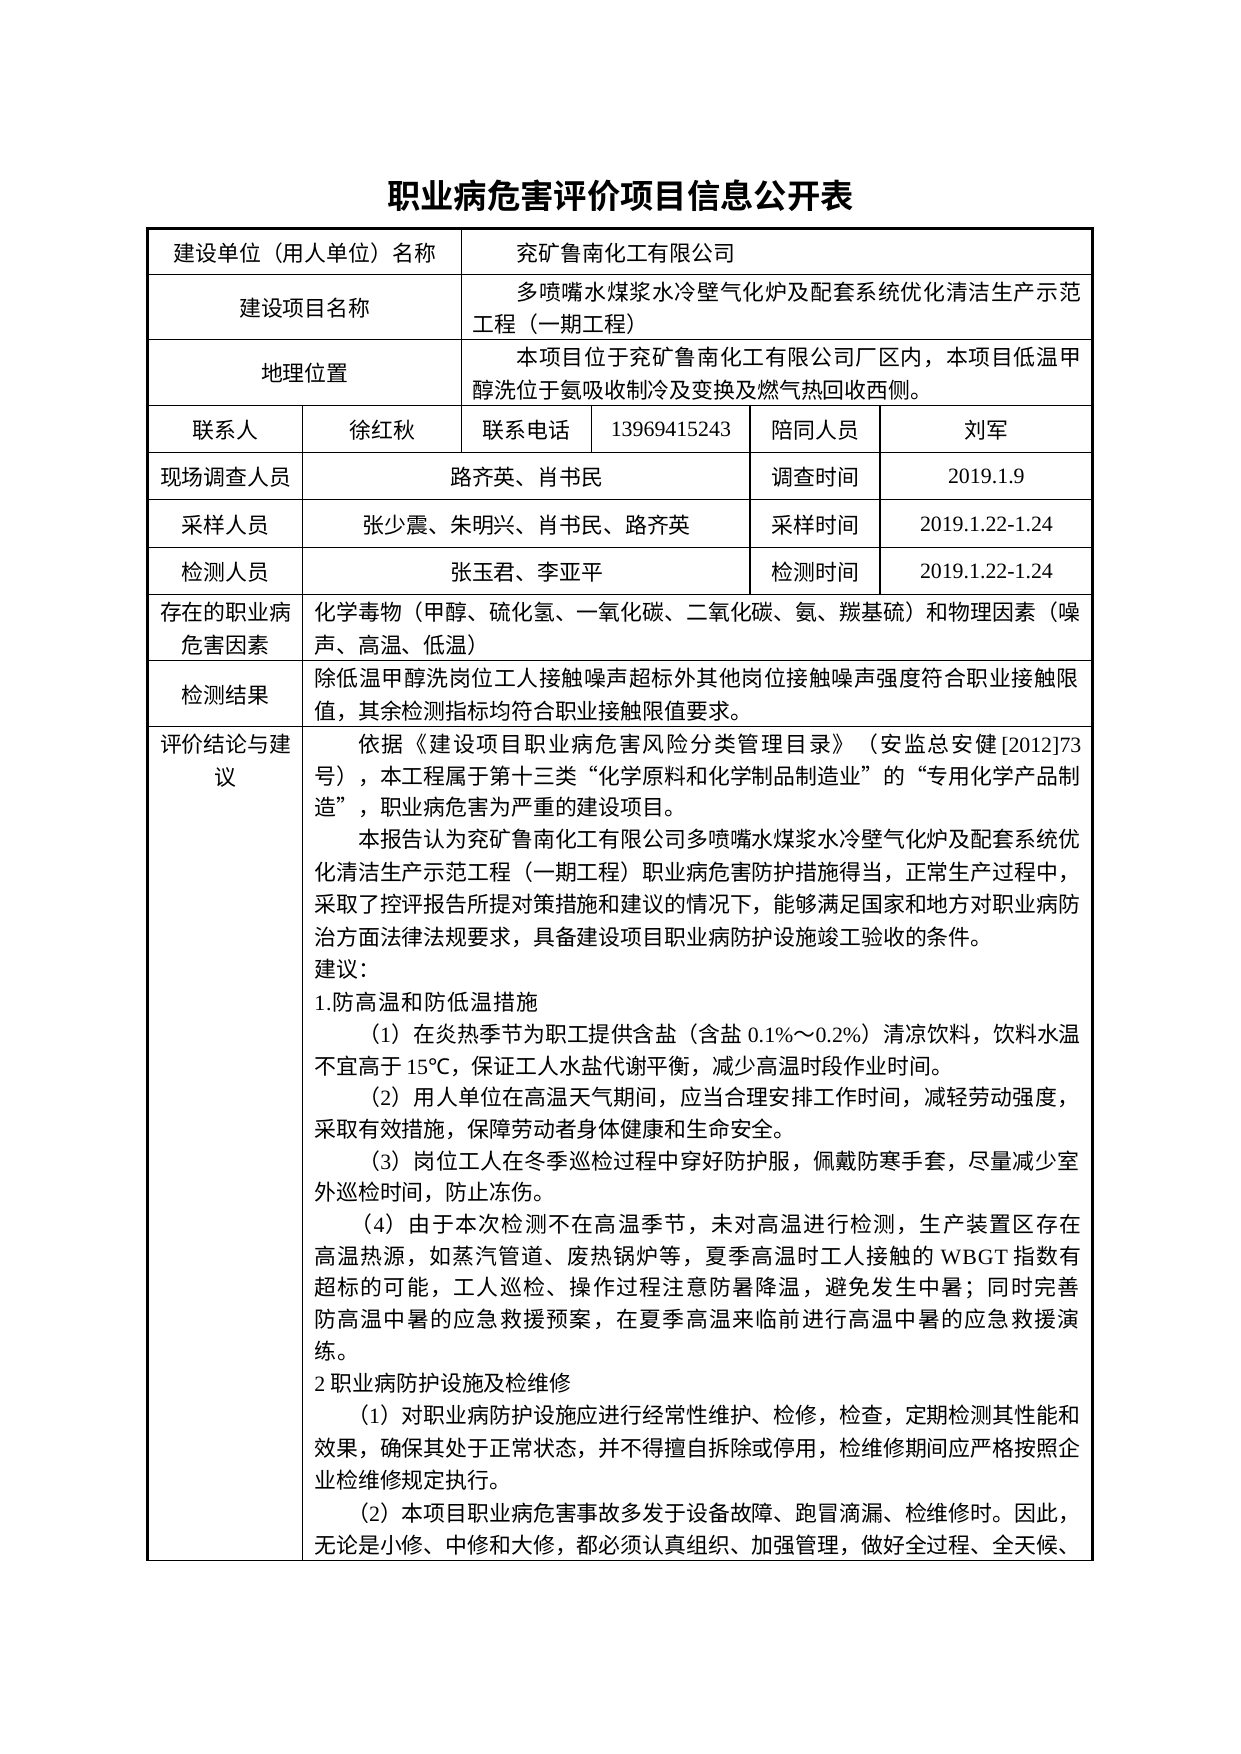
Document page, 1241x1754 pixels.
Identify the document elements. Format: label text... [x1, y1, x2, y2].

table_cell 刘军 [881, 406, 1091, 452]
table_cell 联系电话 [462, 406, 591, 452]
table_header 兖矿鲁南化工有限公司 [462, 230, 1091, 274]
table_cell 路齐英、肖书民 [303, 453, 749, 499]
table_cell 检测结果 [149, 661, 302, 726]
table_cell 多喷嘴水煤浆水冷壁气化炉及配套系统优化清洁生产示范工程（一期工程） [462, 275, 1091, 339]
table_cell 张玉君、李亚平 [303, 548, 749, 594]
table_cell 检测时间 [751, 548, 879, 594]
table_cell 采样时间 [751, 500, 879, 547]
table_cell 评价结论与建议 [149, 727, 302, 1560]
table_cell 调查时间 [751, 453, 879, 499]
table_cell 检测人员 [149, 548, 302, 594]
table_cell 化学毒物（甲醇、硫化氢、一氧化碳、二氧化碳、氨、羰基硫）和物理因素（噪声、高温、低温） [303, 595, 1091, 660]
table_cell 存在的职业病危害因素 [149, 595, 302, 660]
table_cell 联系人 [149, 406, 302, 452]
table_cell 地理位置 [149, 340, 461, 405]
table_cell 2019.1.22-1.24 [881, 500, 1091, 547]
table_cell 本项目位于兖矿鲁南化工有限公司厂区内，本项目低温甲醇洗位于氨吸收制冷及变换及燃气热回收西侧。 [462, 340, 1091, 405]
table_cell 采样人员 [149, 500, 302, 547]
table_cell 徐红秋 [303, 406, 461, 452]
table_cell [303, 727, 1091, 1560]
table_cell 张少震、朱明兴、肖书民、路齐英 [303, 500, 749, 547]
table_cell 13969415243 [592, 406, 749, 452]
table_cell 2019.1.22-1.24 [881, 548, 1091, 594]
table_cell 2019.1.9 [881, 453, 1091, 499]
table_cell 现场调查人员 [149, 453, 302, 499]
table_cell 建设项目名称 [149, 275, 461, 339]
table_header 建设单位（用人单位）名称 [149, 230, 461, 274]
text 职业病危害评价项目信息公开表 [148, 162, 1092, 227]
table_cell 除低温甲醇洗岗位工人接触噪声超标外其他岗位接触噪声强度符合职业接触限值，其余检测指标均符合职业接触限值要求。 [303, 661, 1091, 726]
table_cell 陪同人员 [751, 406, 879, 452]
